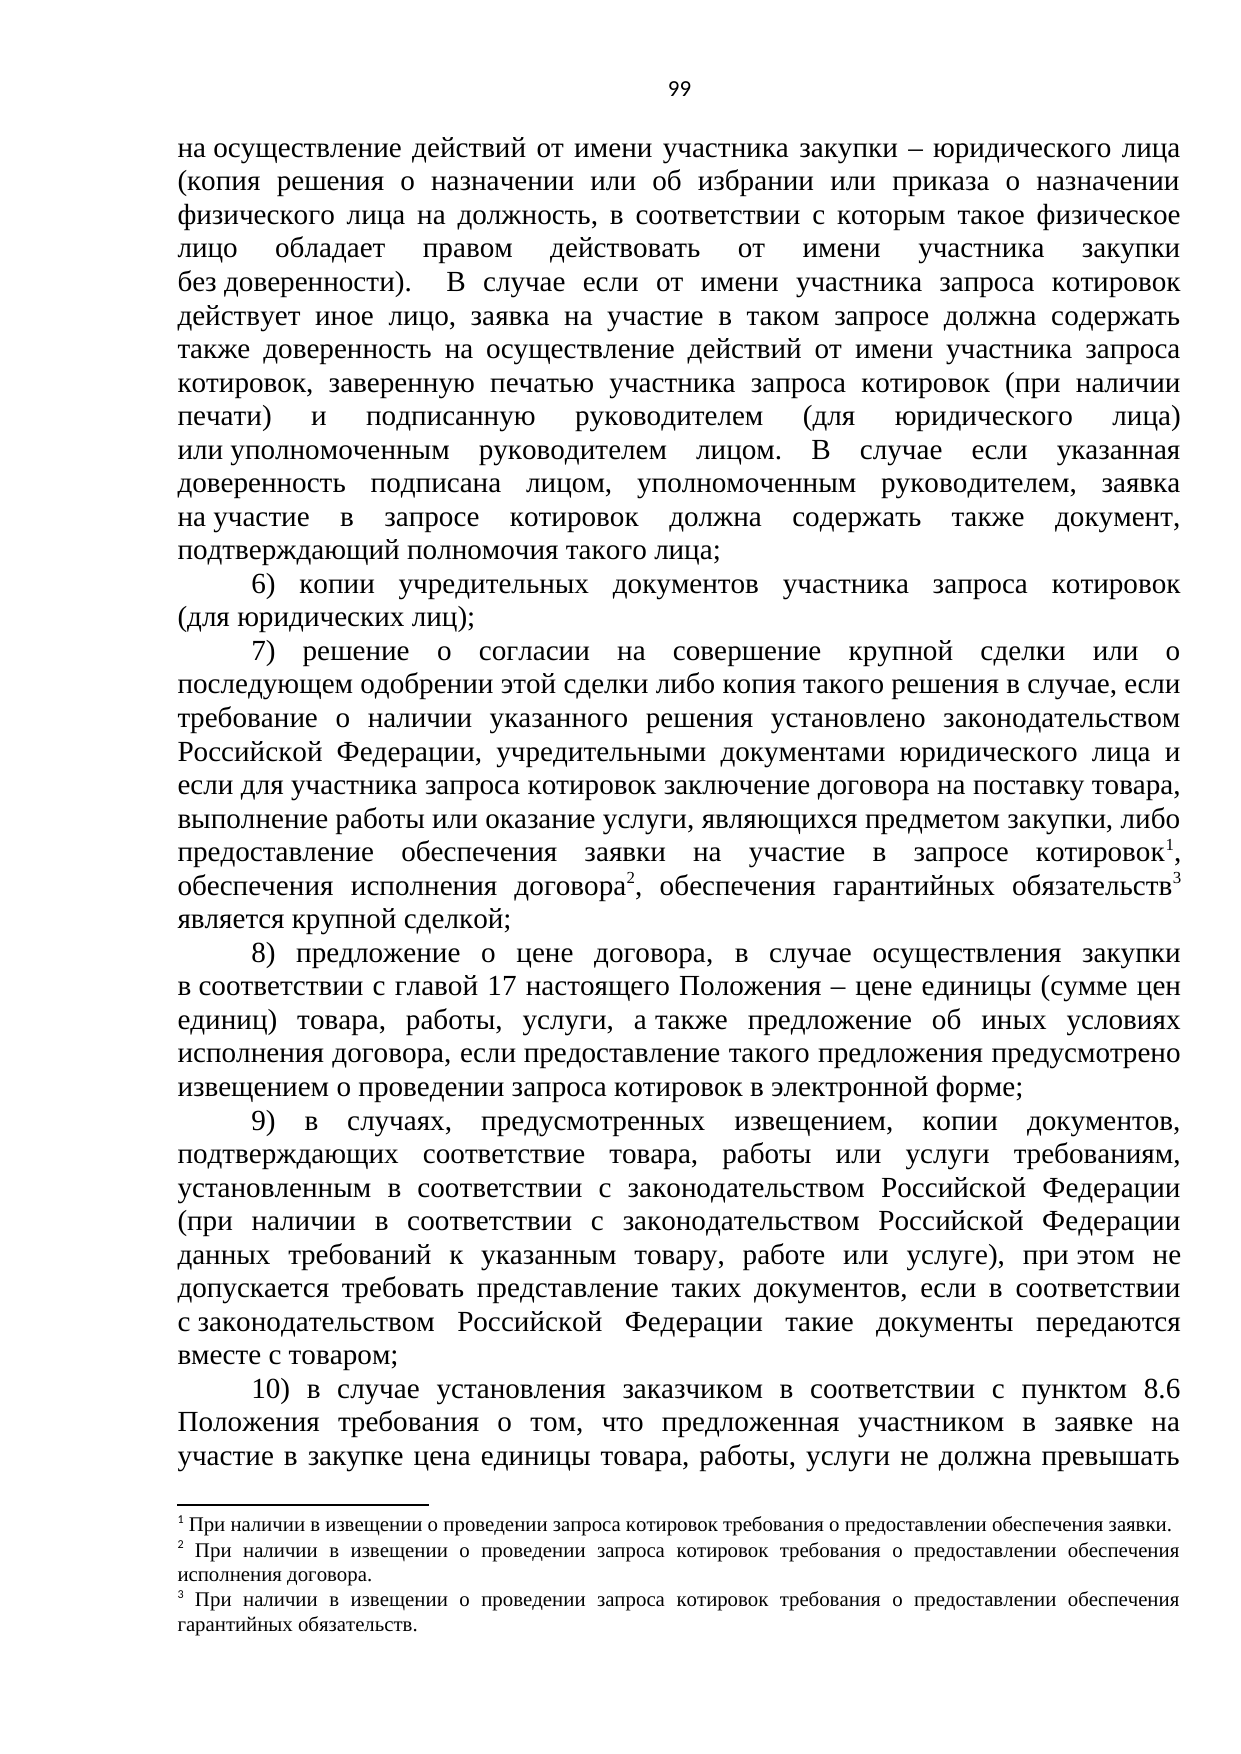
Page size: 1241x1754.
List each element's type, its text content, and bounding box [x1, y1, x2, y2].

text 6) копии учредительных документов участника запроса котировок (для юридических лиц); [177, 566, 1181, 633]
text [177, 1371, 1181, 1472]
text 9) в случаях, предусмотренных извещением, копии документов, подтверждающих соответствие товара, работы или услуги требованиям, установленным в соответствии с законодательством Российской Федерации (при наличии в соответствии с законодательством Российской Федерации данных требований к указанным товару, работе или услуге), при этом не допускается требовать представление таких документов, если в соответствии с законодательством Российской Федерации такие документы передаются вместе с товаром; [177, 1103, 1181, 1371]
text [177, 130, 1181, 566]
text 8) предложение о цене договора, в случае осуществления закупки в соответствии с главой 17 настоящего Положения – цене единицы (сумме цен единиц) товара, работы, услуги, а также предложение об иных условиях исполнения договора, если предоставление такого предложения предусмотрено извещением о проведении запроса котировок в электронной форме; [177, 935, 1181, 1103]
text 7) решение о согласии на совершение крупной сделки или о последующем одобрении этой сделки либо копия такого решения в случае, если требование о наличии указанного решения установлено законодательством Российской Федерации, учредительными документами юридического лица и если для участника запроса котировок заключение договора на поставку товара, выполнение работы или оказание услуги, являющихся предметом закупки, либо предоставление обеспечения заявки на участие в запросе котировок, обеспечения исполнения договора, обеспечения гарантийных обязательств является крупной сделкой; [177, 633, 1181, 935]
